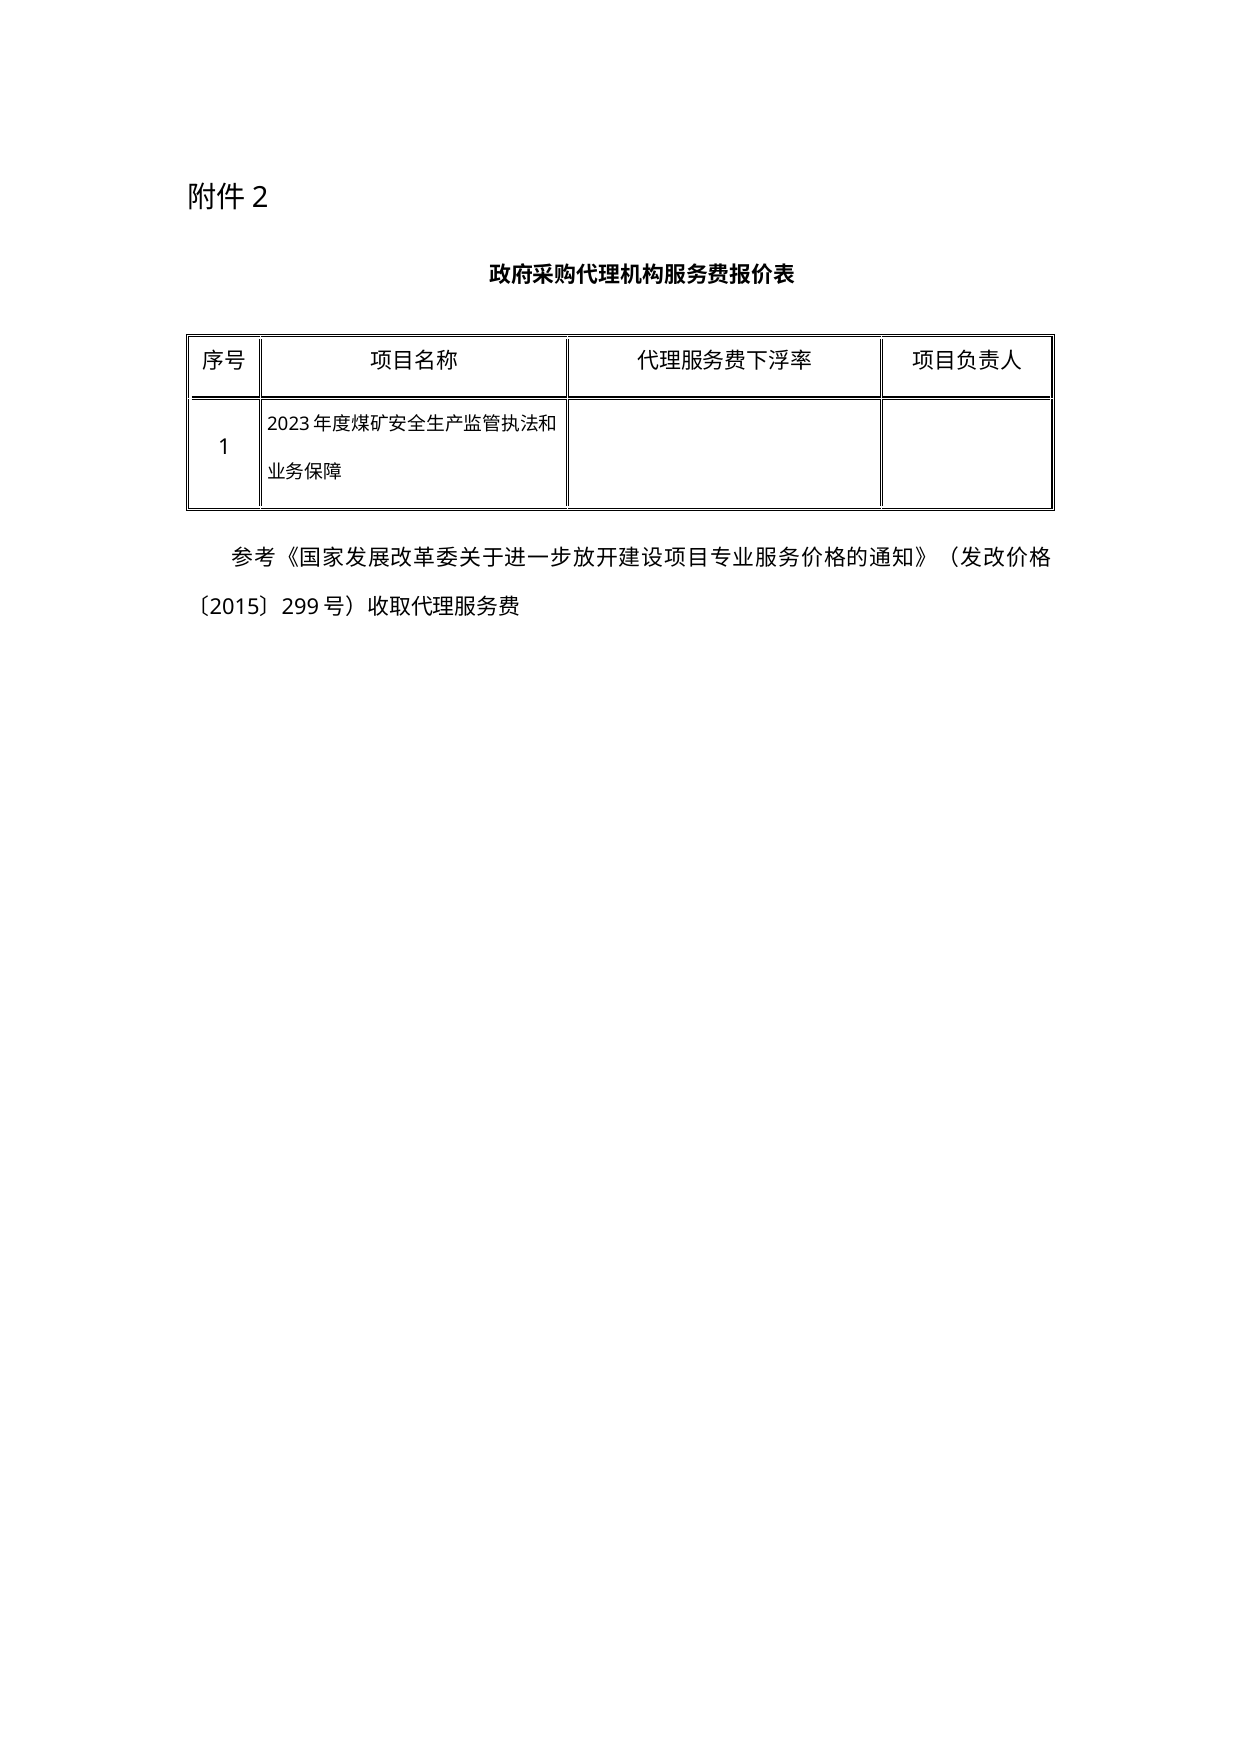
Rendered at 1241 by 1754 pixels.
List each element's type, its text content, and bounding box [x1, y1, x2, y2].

table_cell [882, 396, 1052, 507]
table_header 项目负责人 [882, 337, 1051, 396]
table_header 项目名称 [261, 337, 567, 396]
text 参考《国家发展改革委关于进一步放开建设项目专业服务价格的通知》（发改价格〔2015〕299号）收取代理服务费 [187, 540, 1053, 621]
table_cell 2023年度煤矿安全生产监管执法和业务保障 [261, 400, 567, 507]
list 附件2 [187, 162, 1053, 227]
table_header 序号 [189, 337, 261, 396]
table_cell [568, 400, 882, 507]
table_header 代理服务费下浮率 [568, 337, 882, 396]
text 政府采购代理机构服务费报价表 [187, 256, 1053, 289]
table_cell 1 [189, 396, 261, 507]
